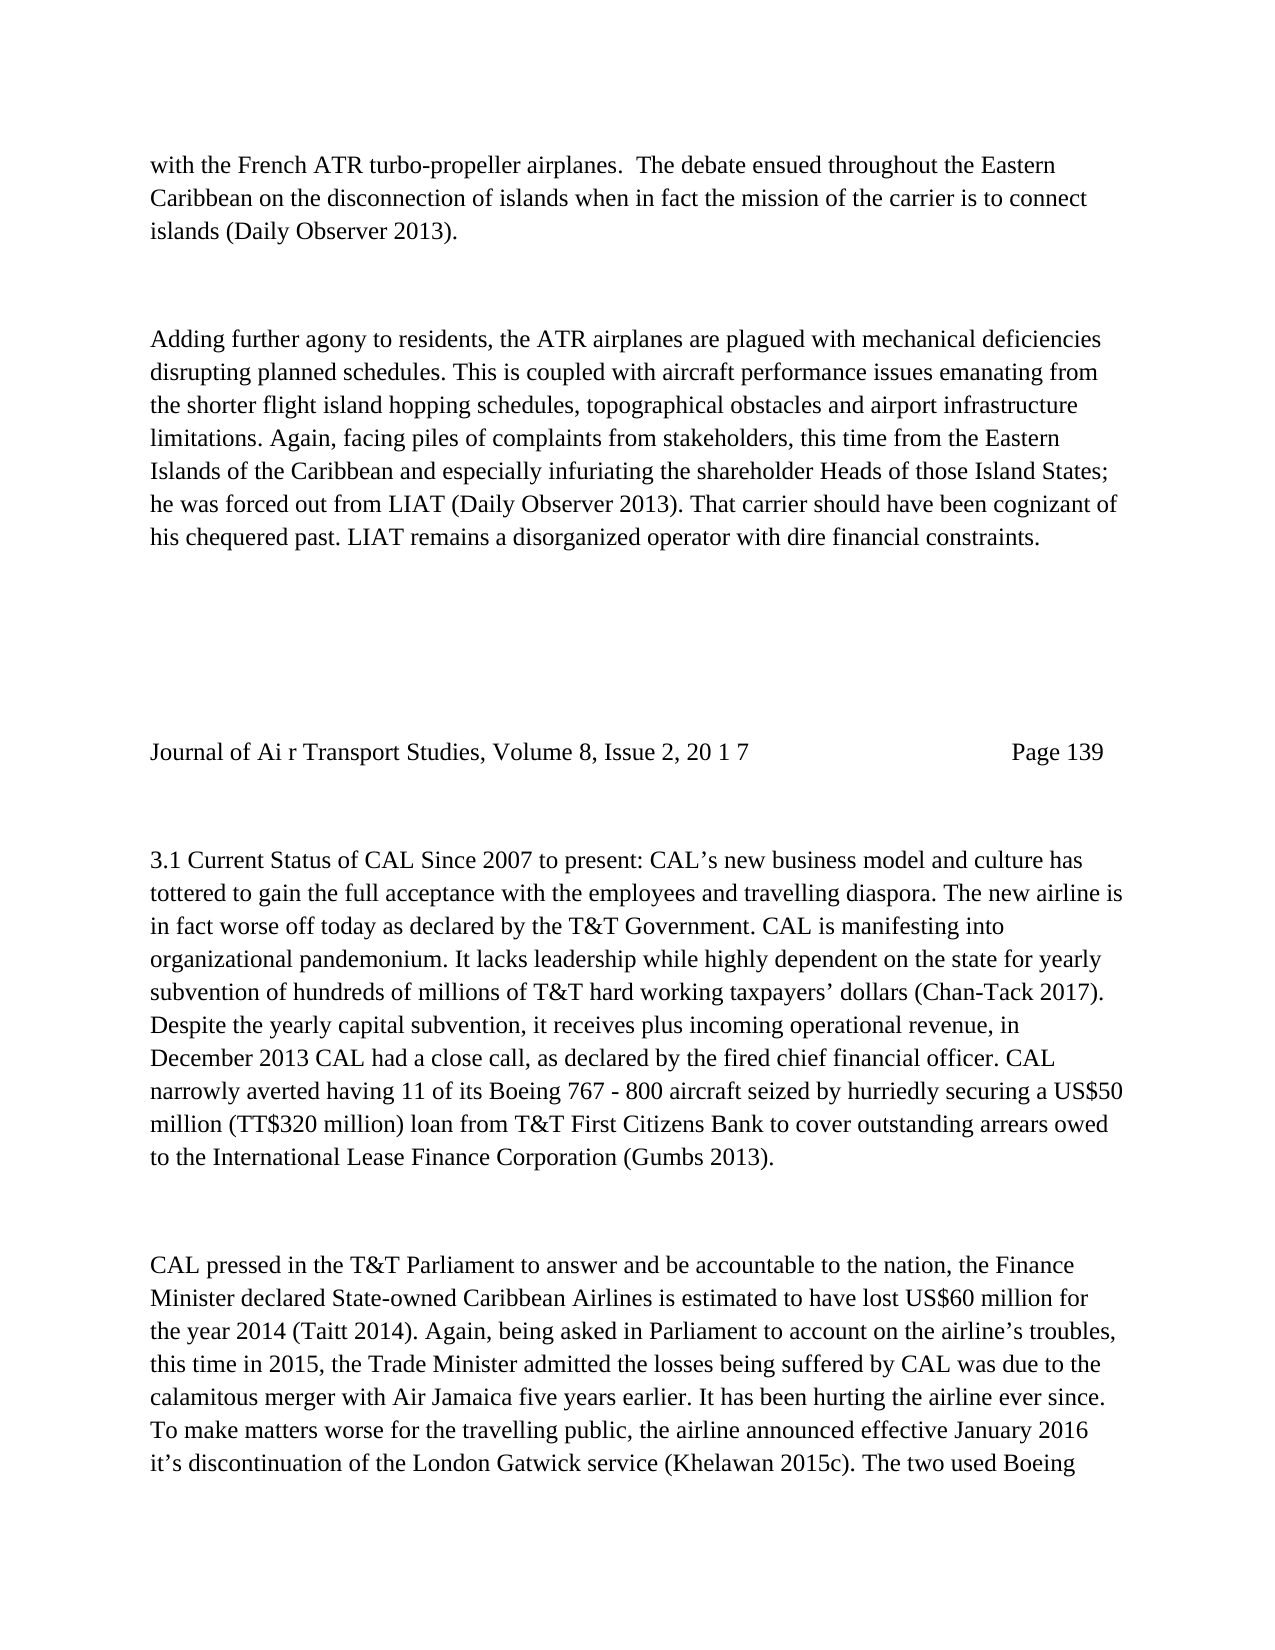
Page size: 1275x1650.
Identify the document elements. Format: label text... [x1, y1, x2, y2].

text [150, 150, 1125, 245]
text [150, 1250, 1125, 1477]
text 3.1 Current Status of CAL Since 2007 to present: CAL’s new business model and culture has tottered to gain the full acceptance with the employees and travelling diaspora. The new airline is in fact worse off today as declared by the T&T Government. CAL is manifesting into organizational pandemonium. It lacks leadership while highly dependent on the state for yearly subvention of hundreds of millions of T&T hard working taxpayers’ dollars (Chan-Tack 2017). Despite the yearly capital subvention, it receives plus incoming operational revenue, in December 2013 CAL had a close call, as declared by the fired chief financial officer. CAL narrowly averted having 11 of its Boeing 767 - 800 aircraft seized by hurriedly securing a US$50 million (TT$320 million) loan from T&T First Citizens Bank to cover outstanding arrears owed to the International Lease Finance Corporation (Gumbs 2013). [150, 845, 1125, 1171]
text Adding further agony to residents, the ATR airplanes are plagued with mechanical deficiencies disrupting planned schedules. This is coupled with aircraft performance issues emanating from the shorter flight island hopping schedules, topographical obstacles and airport infrastructure limitations. Again, facing piles of complaints from stakeholders, this time from the Eastern Islands of the Caribbean and especially infuriating the shareholder Heads of those Island States; he was forced out from LIAT (Daily Observer 2013). That carrier should have been cognizant of his chequered past. LIAT remains a disorganized operator with dire financial constraints. [150, 324, 1125, 551]
text Journal of Ai r Transport Studies, Volume 8, Issue 2, 20 1 7 Page 139 [150, 737, 1125, 766]
